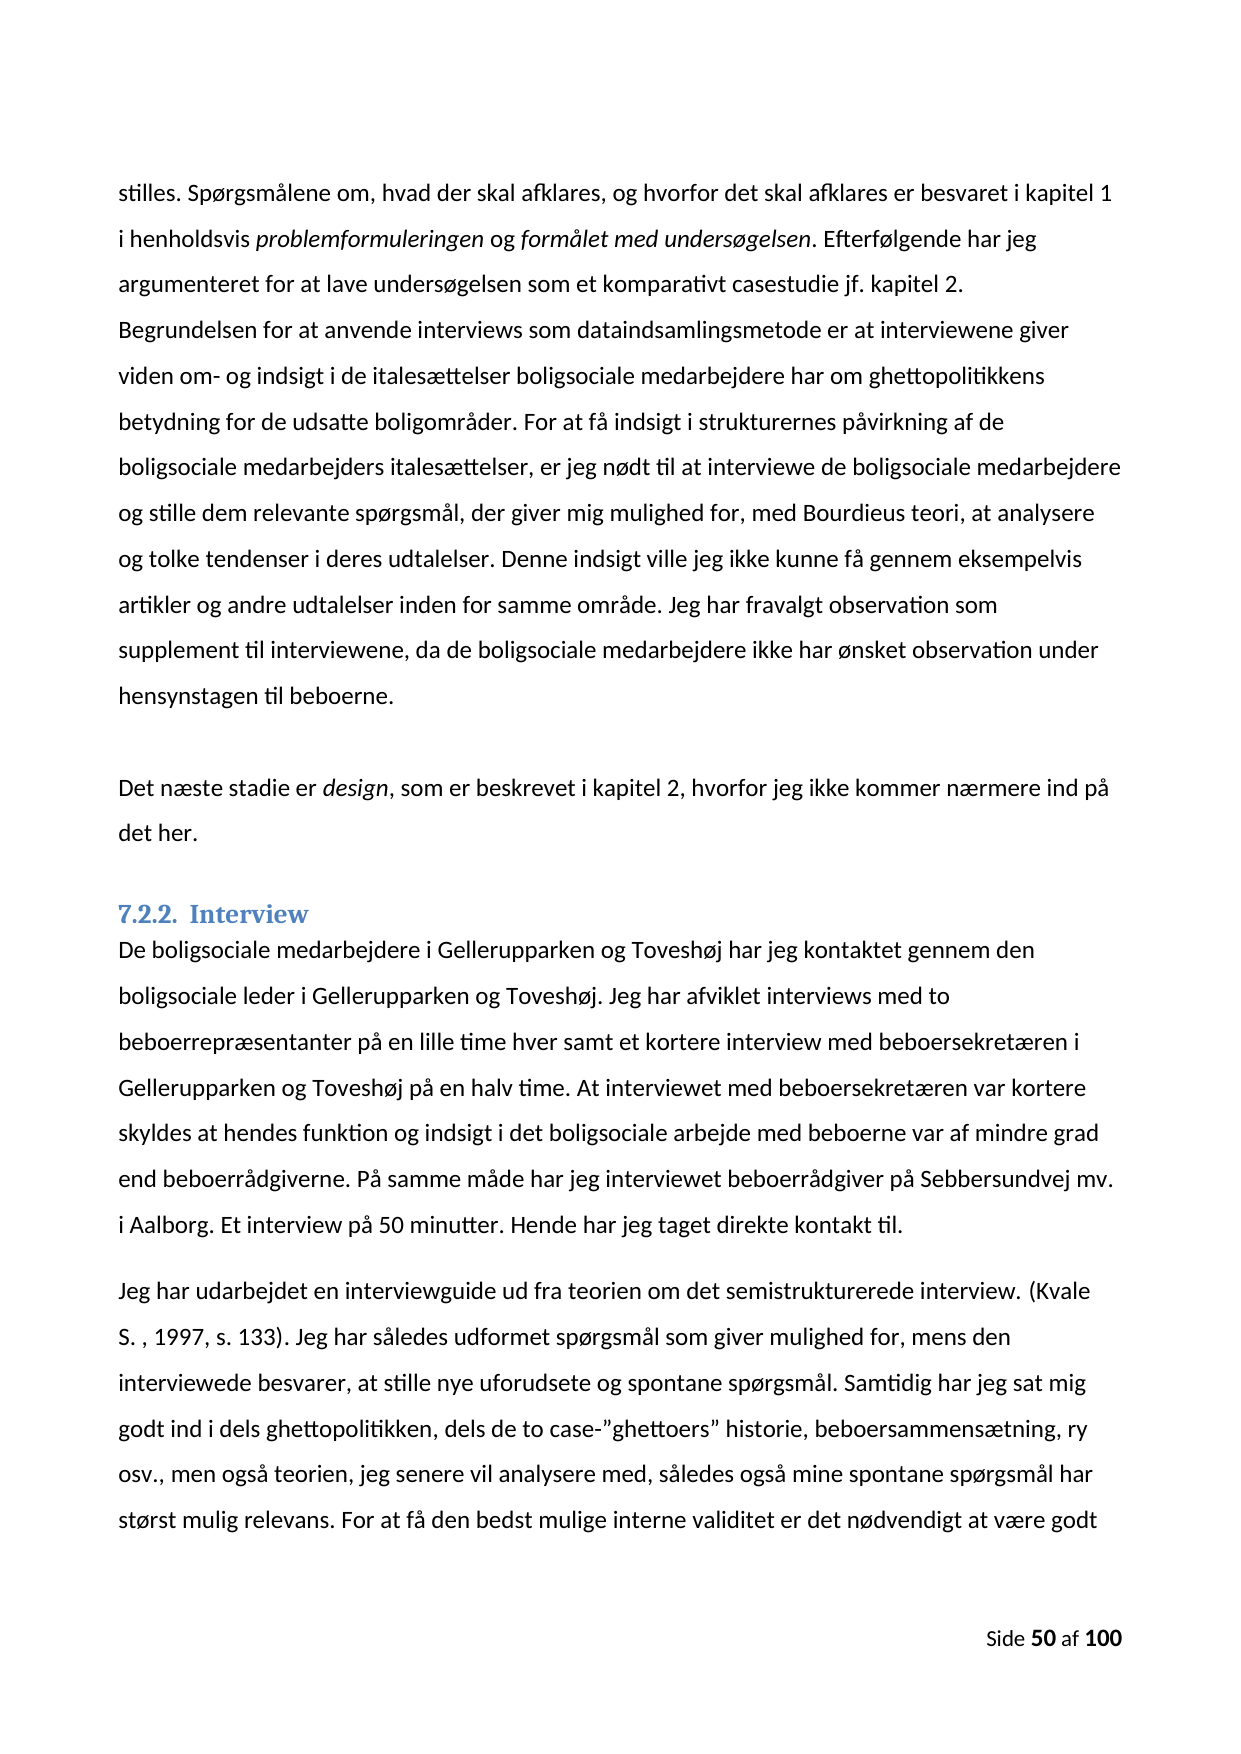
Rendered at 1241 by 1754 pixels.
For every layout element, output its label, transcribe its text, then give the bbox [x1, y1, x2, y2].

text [118, 177, 1122, 299]
text De boligsociale medarbejdere i Gellerupparken og Toveshøj har jeg kontaktet gennem den boligsociale leder i Gellerupparken og Toveshøj. Jeg har afviklet interviews med to beboerrepræsentanter på en lille time hver samt et kortere interview med beboersekretæren i Gellerupparken og Toveshøj på en halv time. At interviewet med beboersekretæren var kortere skyldes at hendes funktion og indsigt i det boligsociale arbejde med beboerne var af mindre grad end beboerrådgiverne. På samme måde har jeg interviewet beboerrådgiver på Sebbersundvej mv. i Aalborg. Et interview på 50 minutter. Hende har jeg taget direkte kontakt til. [118, 934, 1122, 1239]
text Det næste stadie er design, som er beskrevet i kapitel 2, hvorfor jeg ikke kommer nærmere ind på det her. [118, 772, 1122, 848]
text Begrundelsen for at anvende interviews som dataindsamlingsmetode er at interviewene giver viden om- og indsigt i de italesættelser boligsociale medarbejdere har om ghettopolitikkens betydning for de udsatte boligområder. For at få indsigt i strukturernes påvirkning af de boligsociale medarbejders italesættelser, er jeg nødt til at interviewe de boligsociale medarbejdere og stille dem relevante spørgsmål, der giver mig mulighed for, med Bourdieus teori, at analysere og tolke tendenser i deres udtalelser. Denne indsigt ville jeg ikke kunne få gennem eksempelvis artikler og andre udtalelser inden for samme område. Jeg har fravalgt observation som supplement til interviewene, da de boligsociale medarbejdere ikke har ønsket observation under hensynstagen til beboerne. [118, 314, 1122, 711]
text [118, 1276, 1122, 1535]
text 7.2.2. Interview [118, 899, 1122, 930]
